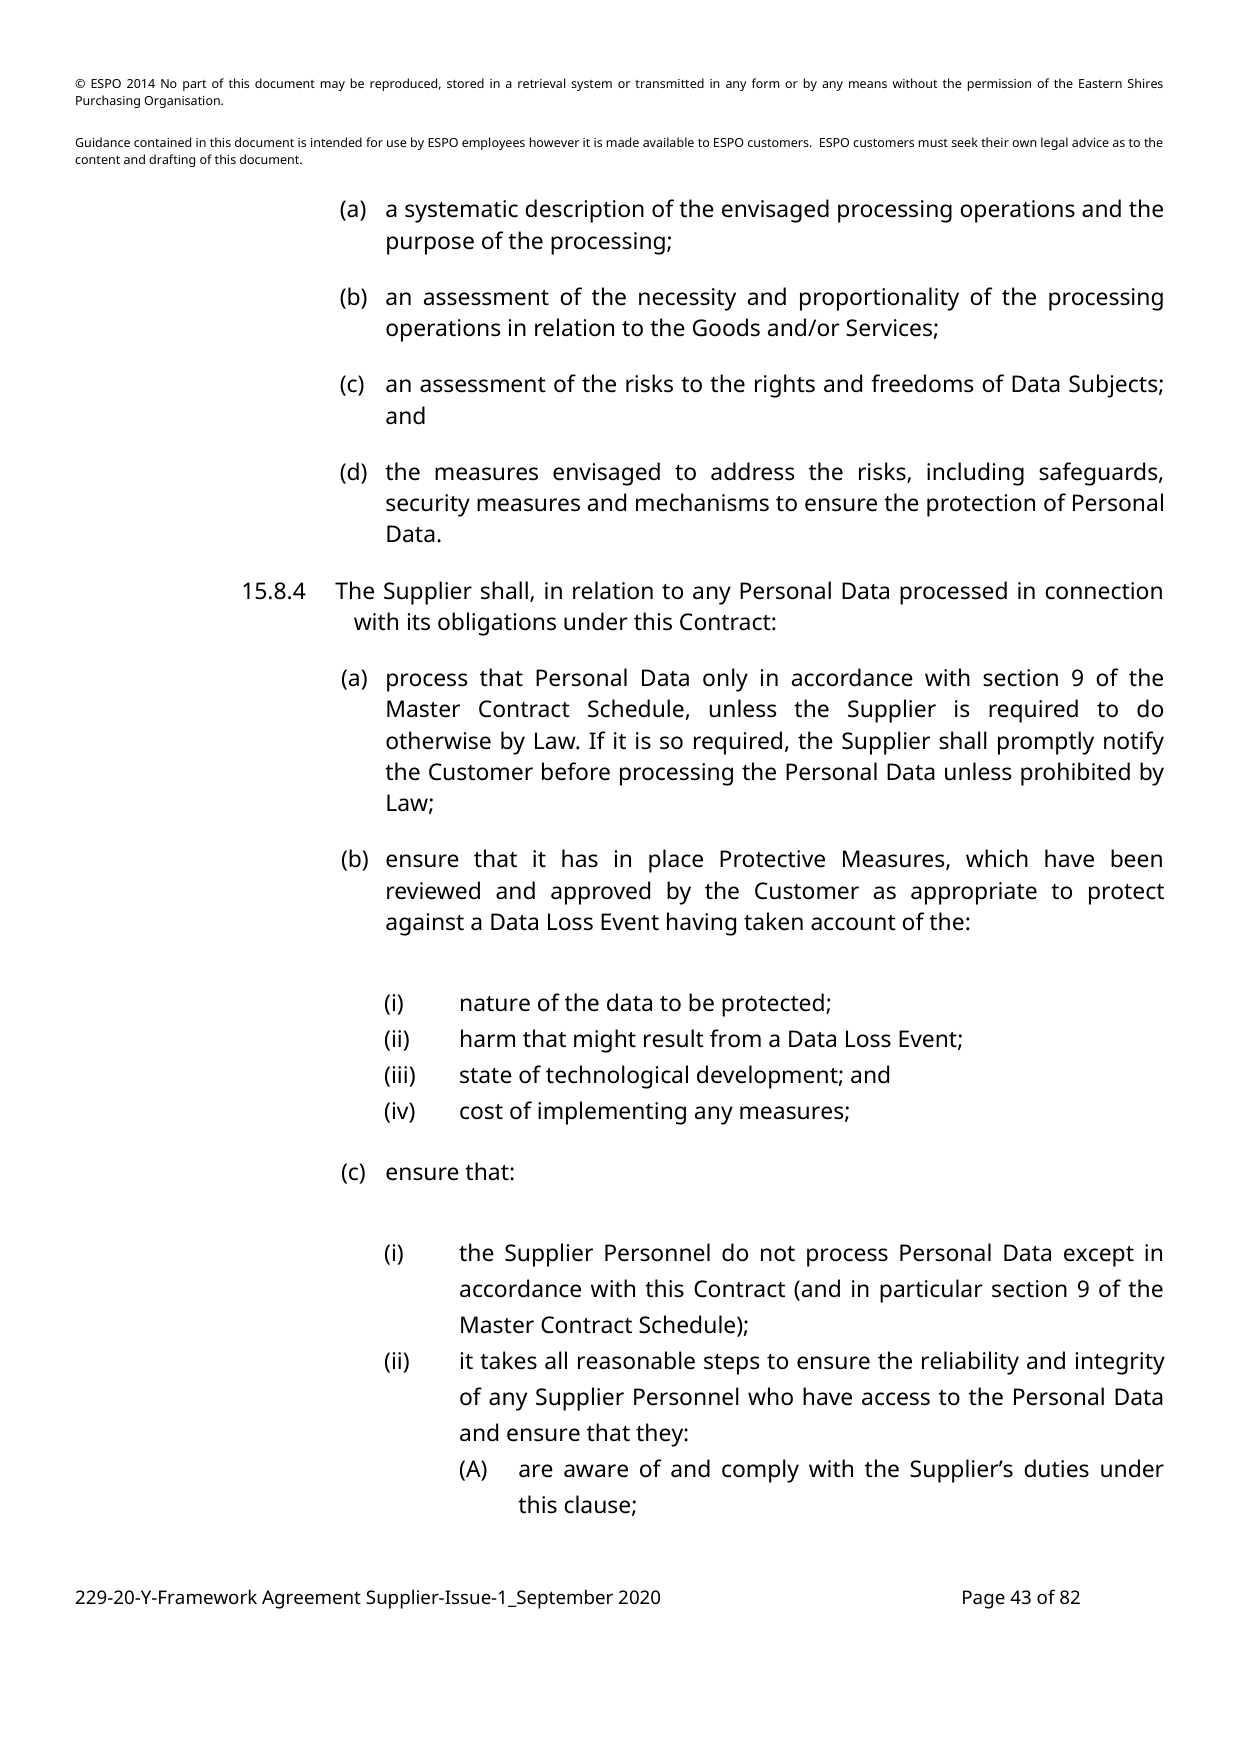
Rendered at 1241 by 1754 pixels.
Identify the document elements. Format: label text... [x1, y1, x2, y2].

subtitle ensure that it has in place Protective Measures, which have been reviewed and approved by the Customer as appropriate to protect against a Data Loss Event having taken account of the: [341, 843, 1165, 937]
list nature of the data to be protected; [384, 987, 1165, 1018]
list state of technological development; and [384, 1059, 1165, 1090]
list the Supplier Personnel do not process Personal Data except in accordance with this Contract (and in particular section 9 of the Master Contract Schedule); [384, 1237, 1165, 1340]
list are aware of and comply with the Supplier’s duties under this clause; [459, 1453, 1165, 1520]
list cost of implementing any measures; [384, 1095, 1165, 1126]
list harm that might result from a Data Loss Event; [384, 1023, 1165, 1054]
subtitle a systematic description of the envisaged processing operations and the purpose of the processing; [339, 193, 1165, 256]
subtitle The Supplier shall, in relation to any Personal Data processed in connection with its obligations under this Contract: [241, 574, 1165, 637]
list it takes all reasonable steps to ensure the reliability and integrity of any Supplier Personnel who have access to the Personal Data and ensure that they: [384, 1345, 1165, 1448]
subtitle the measures envisaged to address the risks, including safeguards, security measures and mechanisms to ensure the protection of Personal Data. [339, 456, 1165, 549]
subtitle an assessment of the risks to the rights and freedoms of Data Subjects; and [339, 368, 1165, 431]
subtitle process that Personal Data only in accordance with section 9 of the Master Contract Schedule, unless the Supplier is required to do otherwise by Law. If it is so required, the Supplier shall promptly notify the Customer before processing the Personal Data unless prohibited by Law; [341, 662, 1165, 818]
subtitle ensure that: [341, 1156, 1165, 1187]
subtitle an assessment of the necessity and proportionality of the processing operations in relation to the Goods and/or Services; [339, 281, 1165, 343]
